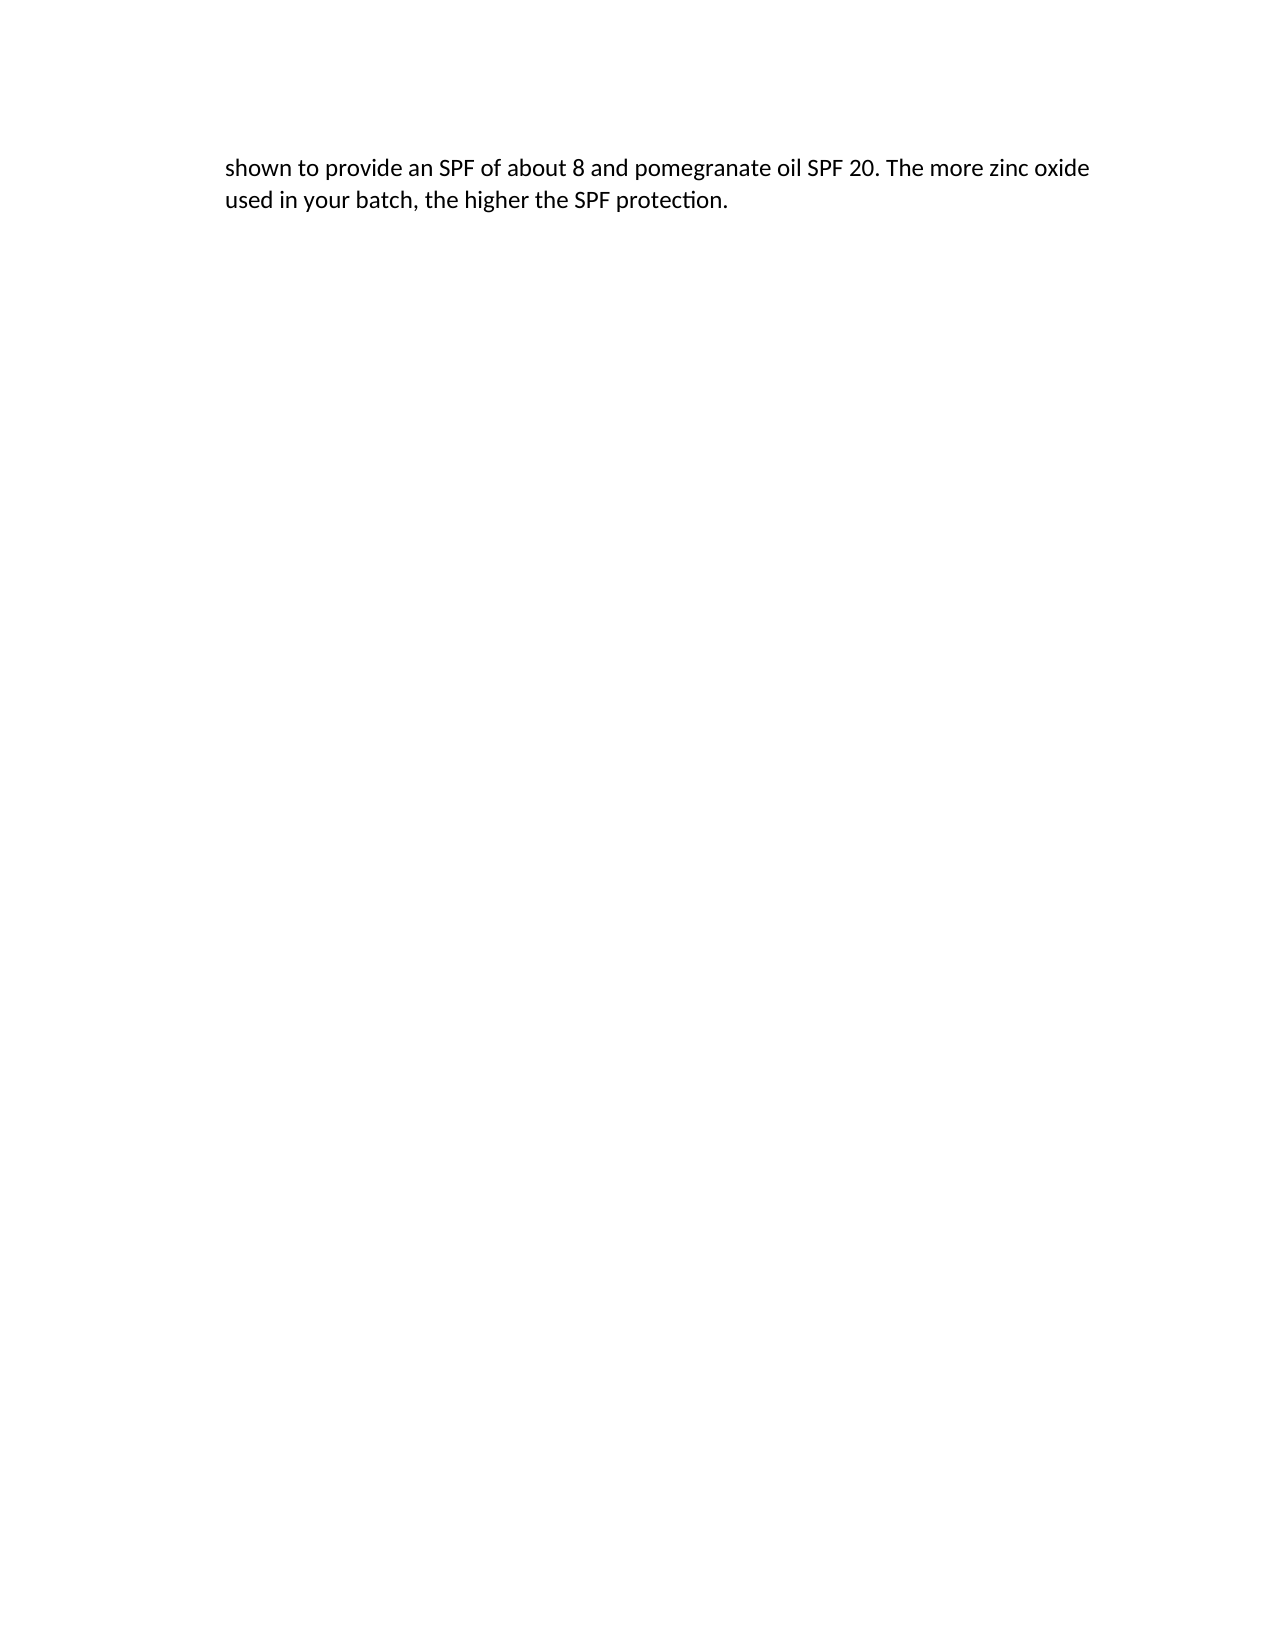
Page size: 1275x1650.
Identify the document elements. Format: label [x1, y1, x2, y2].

text [225, 150, 1125, 215]
